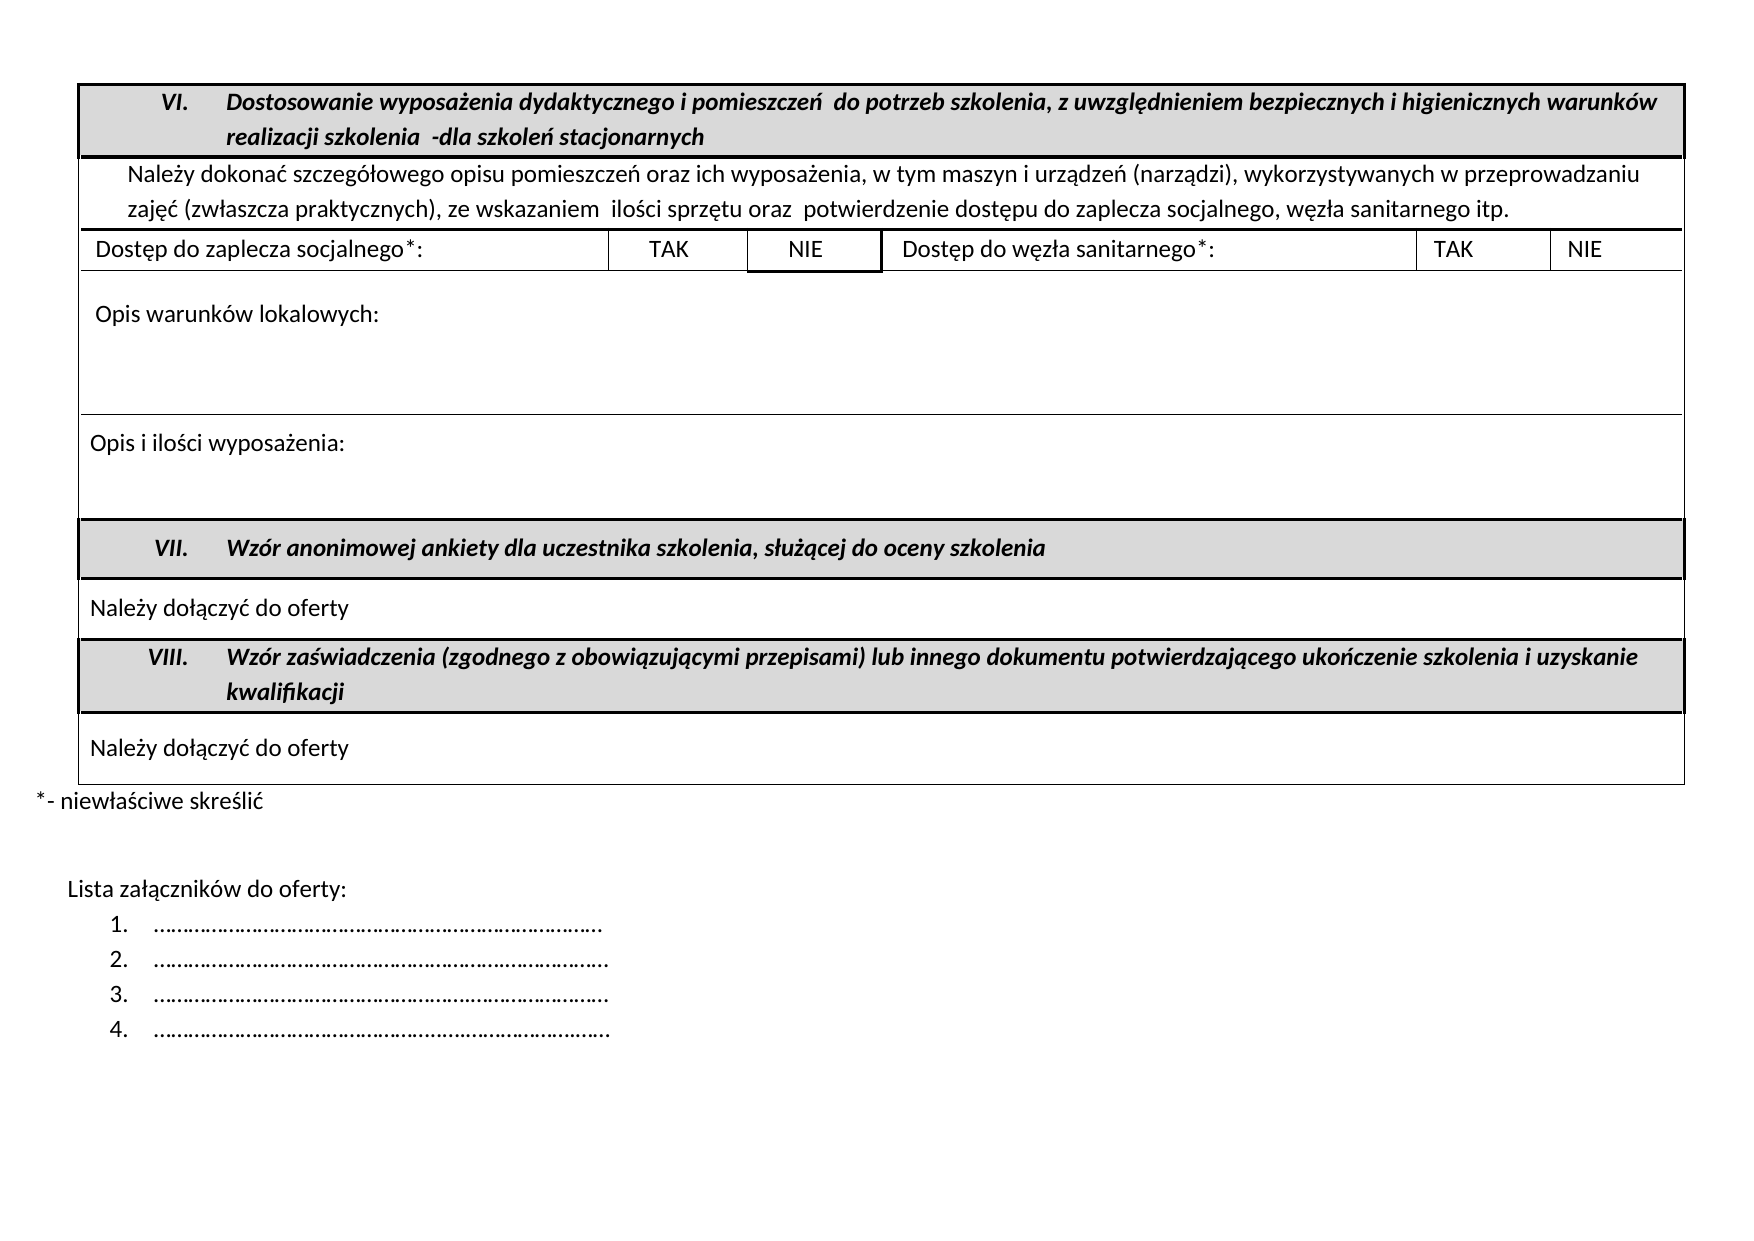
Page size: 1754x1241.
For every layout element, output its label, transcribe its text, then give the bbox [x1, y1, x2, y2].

table_header Dostosowanie wyposażenia dydaktycznego i pomieszczeń do potrzeb szkolenia, z uwzględnieniem bezpiecznych i higienicznych warunków realizacji szkolenia -dla szkoleń stacjonarnych [80, 86, 1683, 155]
table_cell Należy dołączyć do oferty [79, 711, 1684, 784]
list …………………………………………..….……………….…… [109, 1013, 1754, 1043]
table_cell NIE [1551, 228, 1684, 270]
table_cell TAK [609, 231, 747, 270]
list ……………………………………………….…………………… [109, 978, 1754, 1008]
table_cell NIE [748, 231, 880, 270]
list *- niewłaściwe skreślić [0, 785, 1698, 848]
table_cell Należy dokonać szczegółowego opisu pomieszczeń oraz ich wyposażenia, w tym maszyn i urządzeń (narządzi), wykorzystywanych w przeprowadzaniu zajęć (zwłaszcza praktycznych), ze wskazaniem ilości sprzętu oraz potwierdzenie dostępu do zaplecza socjalnego, węzła sanitarnego itp. [79, 155, 1684, 228]
table_cell Opis i ilości wyposażenia: [79, 414, 1684, 518]
list …………………………………………………………………… [109, 908, 1754, 938]
list …………………………………………………….……………… [109, 943, 1754, 973]
table_cell Dostęp do węzła sanitarnego*: [883, 231, 1416, 270]
text Lista załączników do oferty: [17, 873, 1754, 903]
table_cell Wzór zaświadczenia (zgodnego z obowiązującymi przepisami) lub innego dokumentu potwierdzającego ukończenie szkolenia i uzyskanie kwalifikacji [80, 638, 1683, 711]
table_cell Wzór anonimowej ankiety dla uczestnika szkolenia, służącej do oceny szkolenia [80, 518, 1683, 577]
table_cell TAK [1417, 231, 1550, 270]
table_cell Należy dołączyć do oferty [79, 577, 1684, 638]
table_cell Opis warunków lokalowych: [79, 270, 1684, 413]
table_cell Dostęp do zaplecza socjalnego*: [79, 228, 608, 270]
